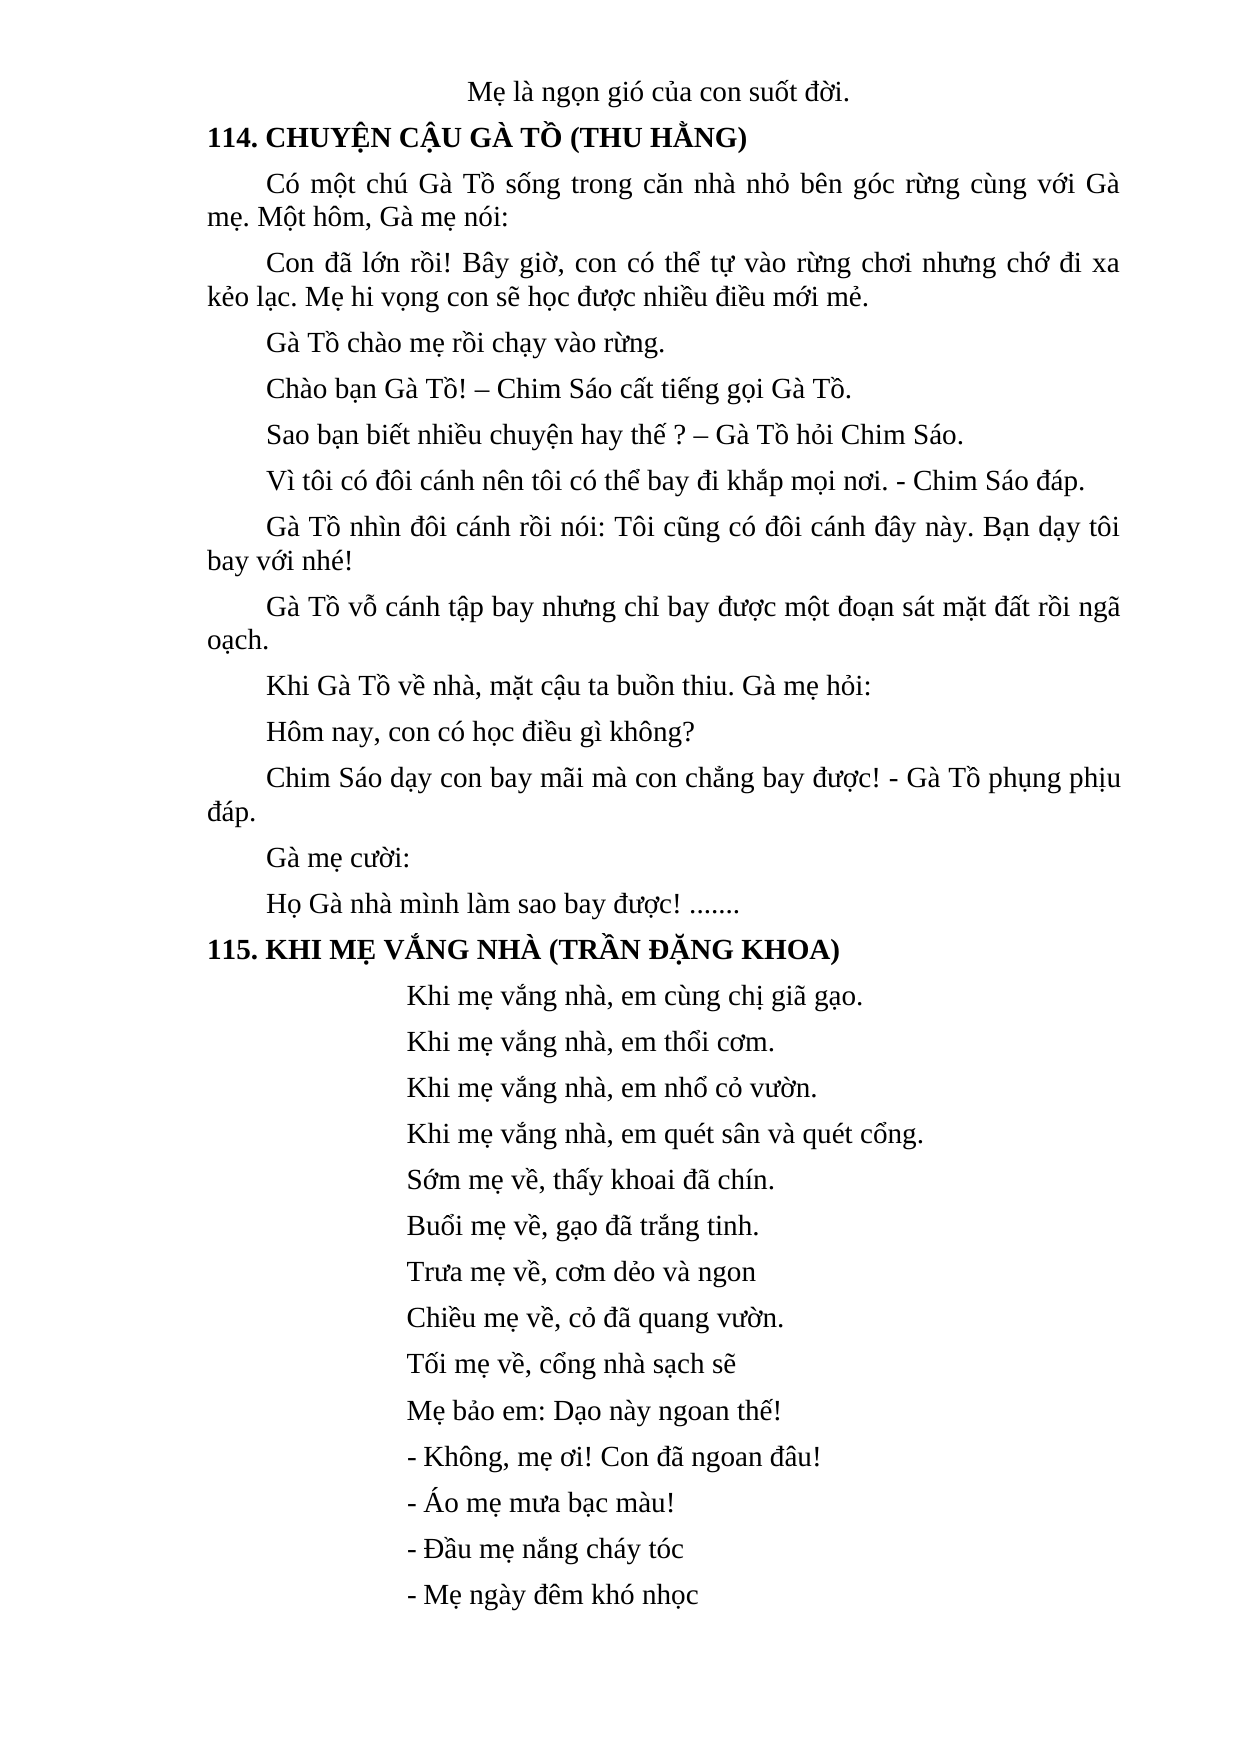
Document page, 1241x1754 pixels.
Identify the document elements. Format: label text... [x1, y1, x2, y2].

list Không, mẹ ơi! Con đã ngoan đâu! [407, 1439, 1122, 1472]
list Áo mẹ mưa bạc màu! [407, 1485, 1122, 1518]
text Khi mẹ vắng nhà, em thổi cơm. [406, 1024, 1122, 1058]
text Họ Gà nhà mình làm sao bay được! ....... [207, 886, 1122, 920]
text Gà Tồ chào mẹ rồi chạy vào rừng. [207, 325, 1122, 359]
text Chào bạn Gà Tồ! – Chim Sáo cất tiếng gọi Gà Tồ. [207, 371, 1122, 405]
text Khi Gà Tồ về nhà, mặt cậu ta buồn thiu. Gà mẹ hỏi: [207, 668, 1122, 702]
text Vì tôi có đôi cánh nên tôi có thể bay đi khắp mọi nơi. - Chim Sáo đáp. [207, 463, 1122, 497]
text Sao bạn biết nhiều chuyện hay thế ? – Gà Tồ hỏi Chim Sáo. [207, 417, 1122, 451]
text Gà mẹ cười: [207, 840, 1122, 874]
text Con đã lớn rồi! Bây giờ, con có thể tự vào rừng chơi nhưng chớ đi xa kẻo lạc. Mẹ hi vọng con sẽ học được nhiều điều mới mẻ. [207, 246, 1122, 313]
text Khi mẹ vắng nhà, em quét sân và quét cổng. [406, 1116, 1122, 1150]
list Đầu mẹ nắng cháy tóc [407, 1531, 1122, 1564]
text Chim Sáo dạy con bay mãi mà con chẳng bay được! - Gà Tồ phụng phịu đáp. [207, 761, 1122, 828]
text 115. KHI MẸ VẮNG NHÀ (TRẦN ĐẶNG KHOA) [177, 932, 1122, 966]
text Có một chú Gà Tồ sống trong căn nhà nhỏ bên góc rừng cùng với Gà mẹ. Một hôm, Gà mẹ nói: [207, 166, 1122, 233]
text Gà Tồ nhìn đôi cánh rồi nói: Tôi cũng có đôi cánh đây này. Bạn dạy tôi bay với nhé! [207, 509, 1122, 576]
text 114. CHUYỆN CẬU GÀ TỒ (THU HẰNG) [177, 120, 929, 153]
text Hôm nay, con có học điều gì không? [207, 714, 1122, 748]
text Mẹ bảo em: Dạo này ngoan thế! [406, 1393, 1122, 1426]
text Buổi mẹ về, gạo đã trắng tinh. [406, 1208, 1122, 1242]
text Khi mẹ vắng nhà, em cùng chị giã gạo. [406, 978, 1122, 1012]
text Gà Tồ vỗ cánh tập bay nhưng chỉ bay được một đoạn sát mặt đất rồi ngã oạch. [207, 589, 1122, 656]
text Chiều mẹ về, cỏ đã quang vườn. [406, 1301, 1122, 1334]
text Mẹ là ngọn gió của con suốt đời. [467, 74, 1122, 107]
text Tối mẹ về, cổng nhà sạch sẽ [406, 1347, 1122, 1380]
text Sớm mẹ về, thấy khoai đã chín. [406, 1162, 1122, 1196]
list Mẹ ngày đêm khó nhọc [407, 1577, 1122, 1610]
text Khi mẹ vắng nhà, em nhổ cỏ vườn. [406, 1070, 1122, 1104]
text Trưa mẹ về, cơm dẻo và ngon [406, 1254, 1122, 1288]
